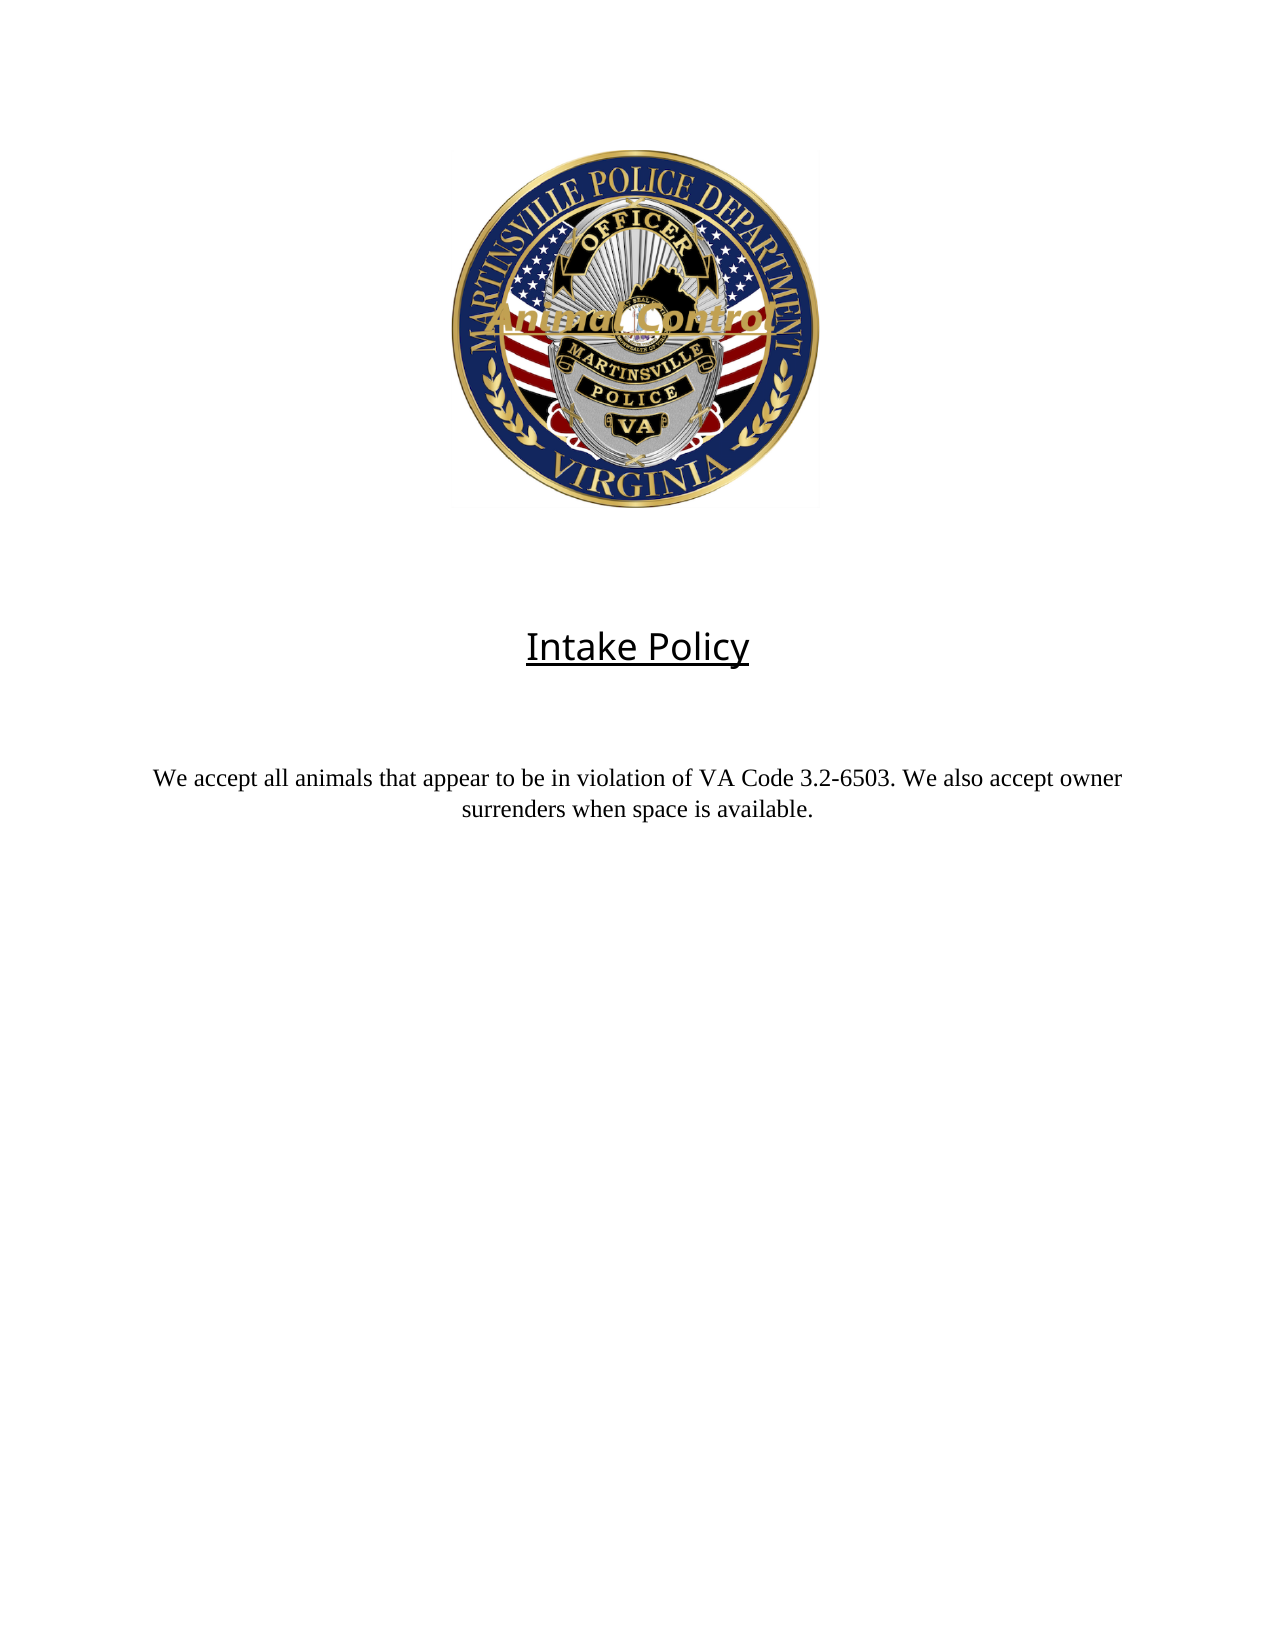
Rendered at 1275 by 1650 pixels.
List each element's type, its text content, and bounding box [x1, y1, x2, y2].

text We accept all animals that appear to be in violation of VA Code 3.2-6503. We also accept owner surrenders when space is available. [150, 763, 1125, 823]
picture [451, 150, 824, 508]
text Intake Policy [150, 620, 1125, 671]
